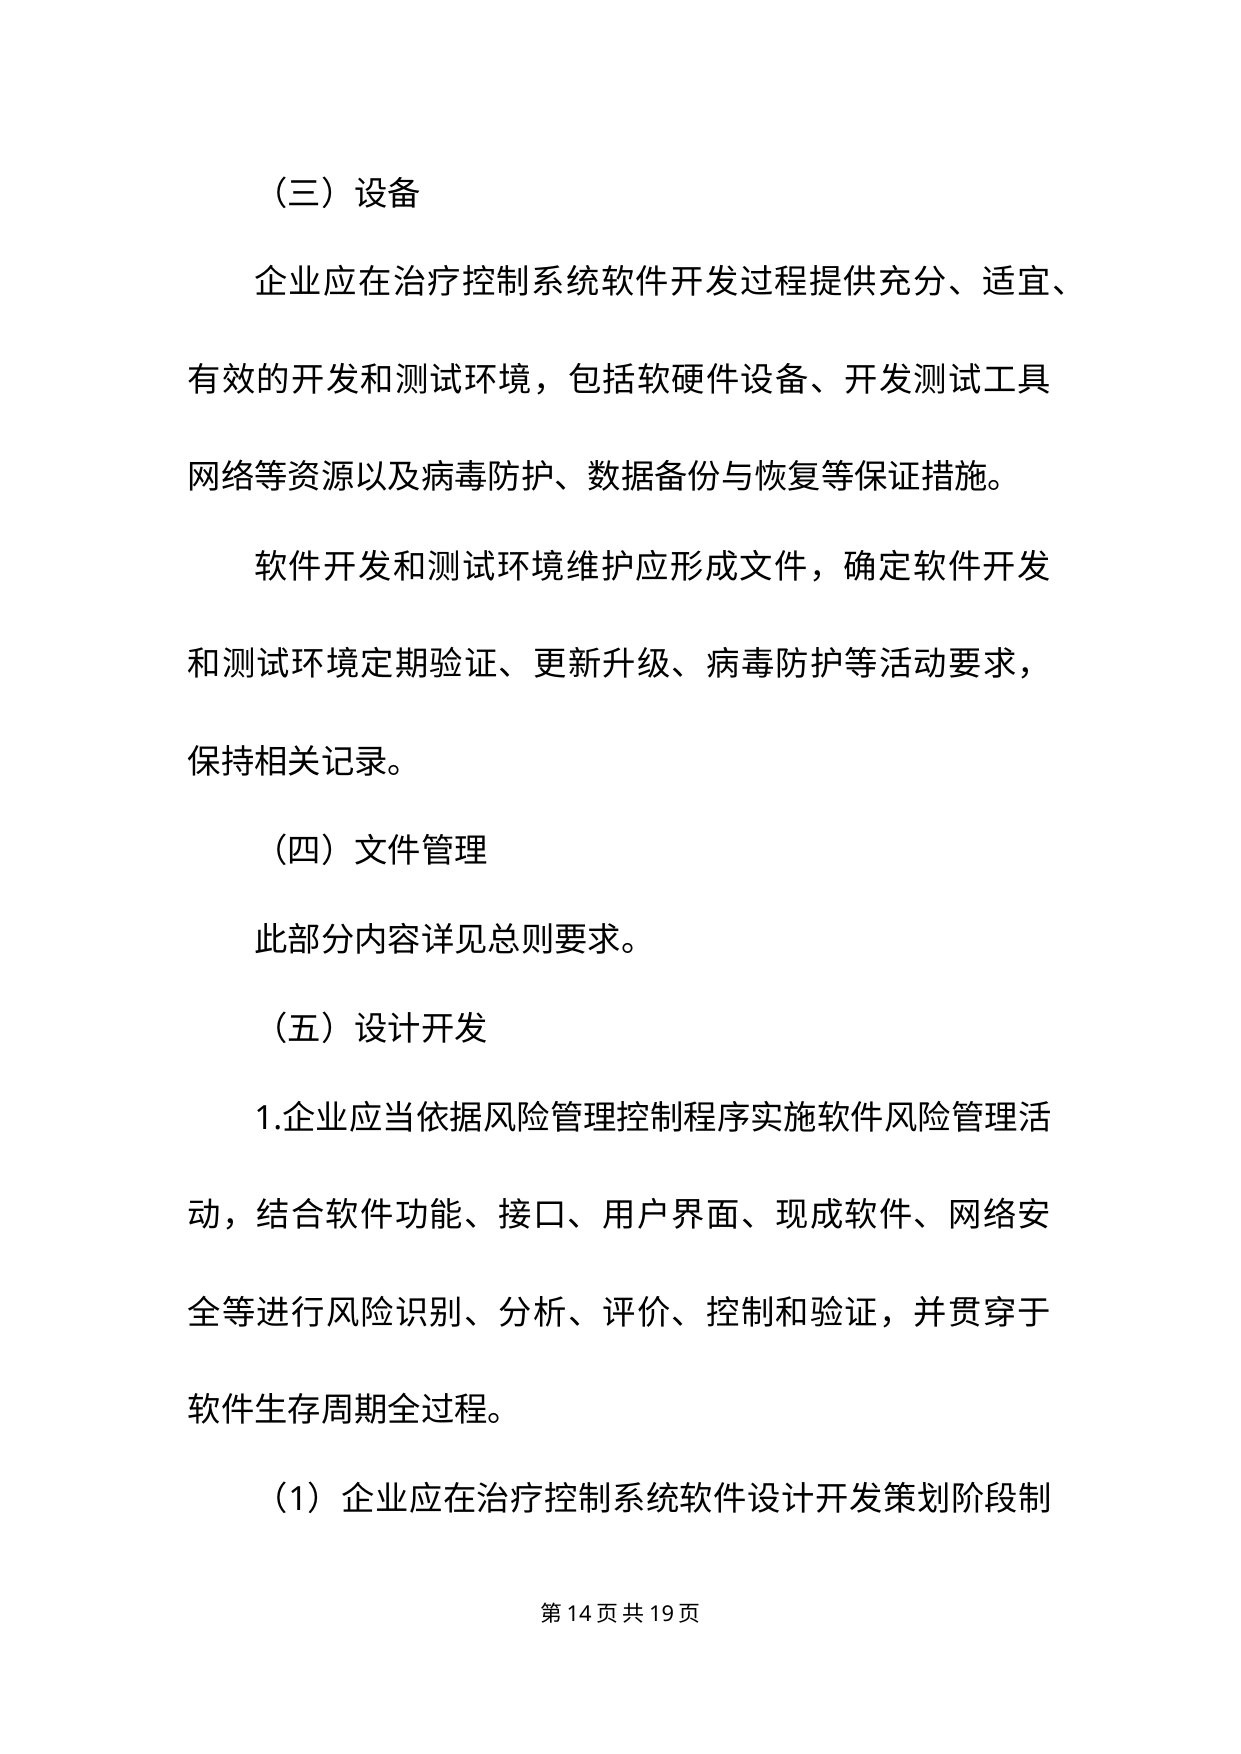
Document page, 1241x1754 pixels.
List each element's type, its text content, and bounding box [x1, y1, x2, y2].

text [187, 1464, 1053, 1529]
text 企业应在治疗控制系统软件开发过程提供充分、适宜、有效的开发和测试环境，包括软硬件设备、开发测试工具、网络等资源以及病毒防护、数据备份与恢复等保证措施。 [187, 247, 1053, 507]
text （五）设计开发 [187, 993, 1053, 1058]
text （三）设备 [187, 158, 1053, 223]
text （四）文件管理 [187, 815, 1053, 880]
text 1.企业应当依据风险管理控制程序实施软件风险管理活动，结合软件功能、接口、用户界面、现成软件、网络安全等进行风险识别、分析、评价、控制和验证，并贯穿于软件生存周期全过程。 [187, 1082, 1053, 1440]
text 软件开发和测试环境维护应形成文件，确定软件开发和测试环境定期验证、更新升级、病毒防护等活动要求，保持相关记录。 [187, 531, 1053, 791]
text 此部分内容详见总则要求。 [187, 904, 1053, 969]
